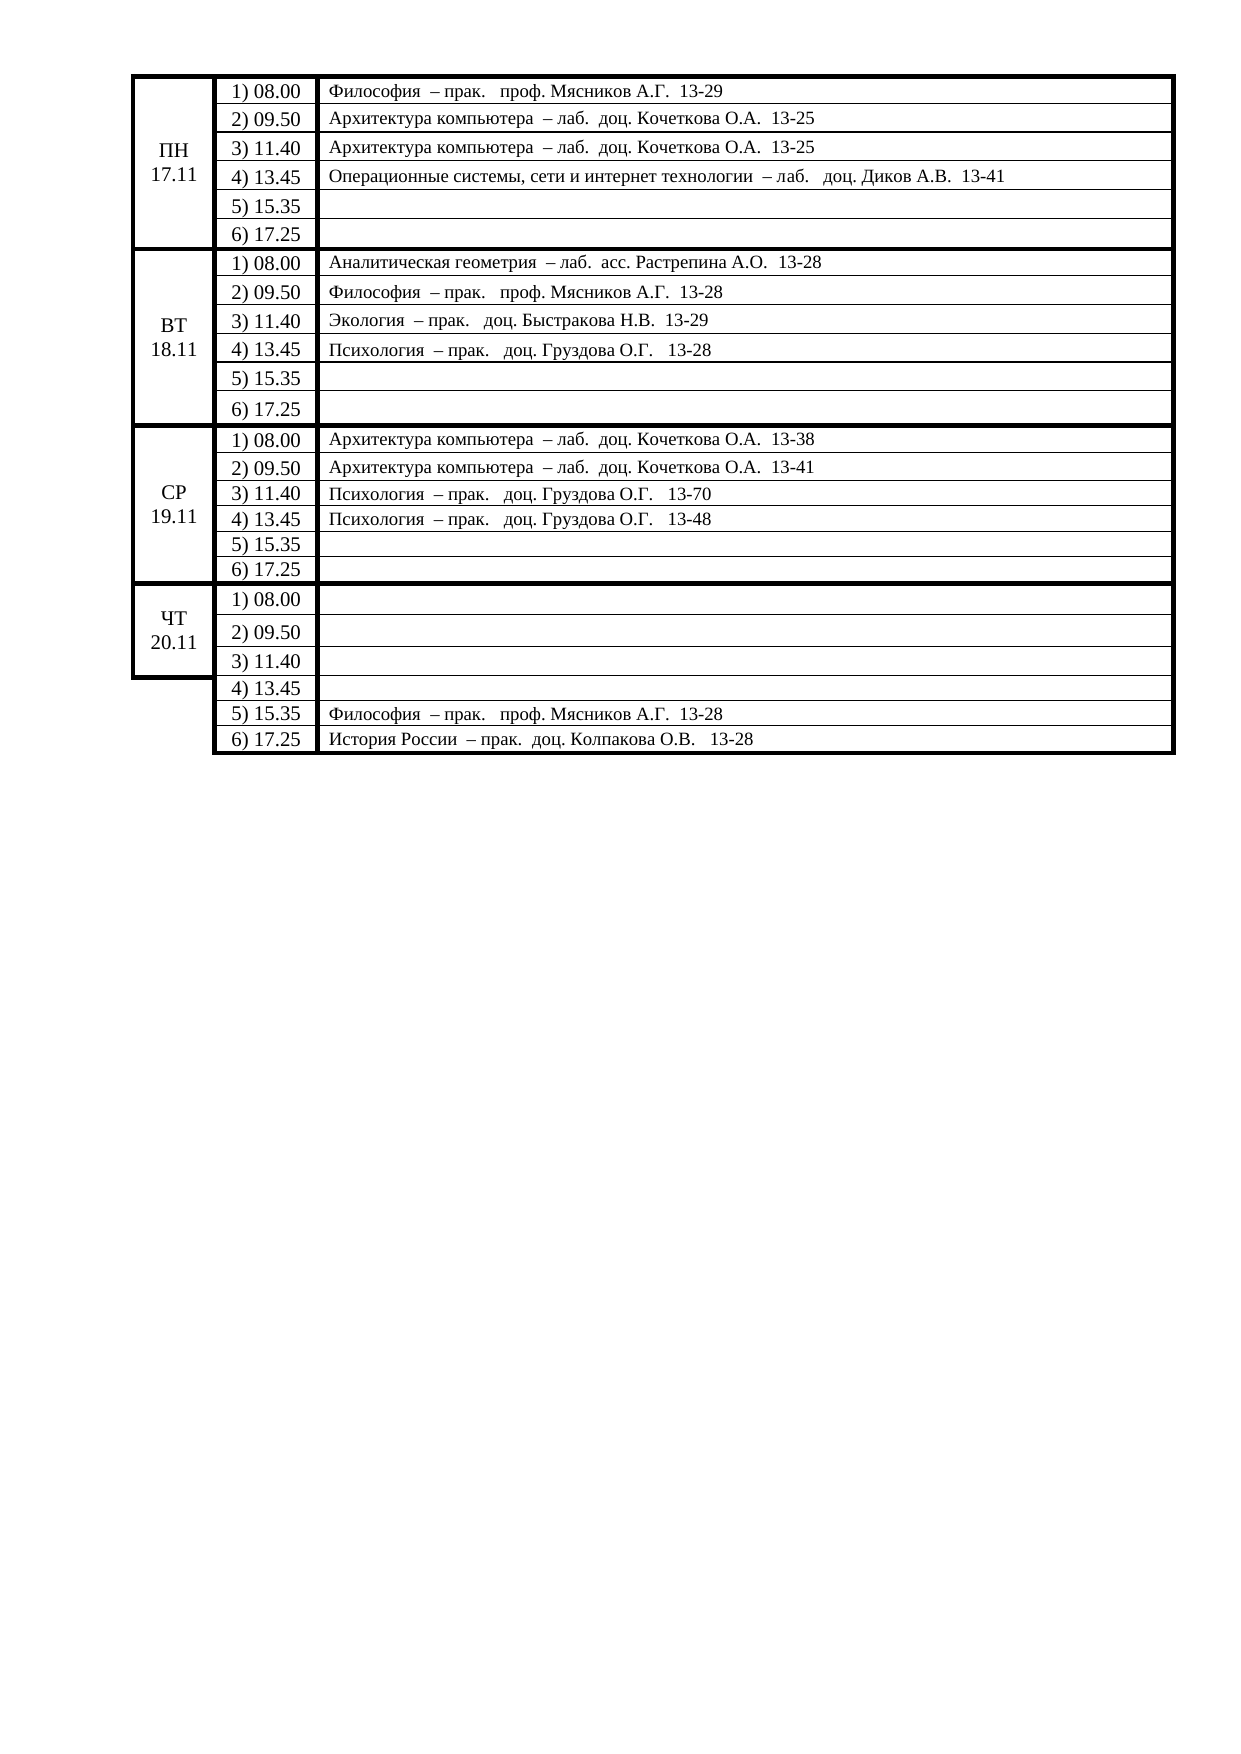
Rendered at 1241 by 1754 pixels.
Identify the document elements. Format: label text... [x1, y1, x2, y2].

table_cell 6) 17.25 [217, 726, 315, 751]
table_cell 3) 11.40 [217, 305, 315, 333]
table_cell [320, 219, 1171, 246]
table_cell Экология – прак. доц. Быстракова Н.В. 13-29 [320, 305, 1171, 333]
table_cell История России – прак. доц. Колпакова О.В. 13-28 [320, 726, 1171, 751]
table_cell 6) 17.25 [217, 219, 315, 246]
table_cell 1) 08.00 [217, 251, 315, 275]
table_cell [320, 557, 1171, 581]
table_cell [320, 615, 1171, 646]
table_cell Архитектура компьютера – лаб. доц. Кочеткова О.А. 13-41 [320, 453, 1171, 480]
table_cell 3) 11.40 [217, 133, 315, 160]
table_cell 2) 09.50 [217, 615, 315, 646]
table_cell Философия – прак. проф. Мясников А.Г. 13-28 [320, 276, 1171, 304]
table_cell Психология – прак. доц. Груздова О.Г. 13-48 [320, 506, 1171, 531]
table_cell Архитектура компьютера – лаб. доц. Кочеткова О.А. 13-25 [320, 104, 1171, 131]
table_cell 2) 09.50 [217, 453, 315, 480]
table_cell 4) 13.45 [217, 676, 315, 700]
table_cell Философия – прак. проф. Мясников А.Г. 13-28 [320, 701, 1171, 725]
table_cell 4) 13.45 [217, 161, 315, 189]
table_cell 3) 11.40 [217, 647, 315, 675]
table_cell 5) 15.35 [217, 190, 315, 218]
table_cell ПН 17.11 [135, 79, 212, 246]
table_cell [320, 391, 1171, 423]
table_cell Архитектура компьютера – лаб. доц. Кочеткова О.А. 13-25 [320, 133, 1171, 160]
table_cell [320, 586, 1171, 613]
table_cell [320, 363, 1171, 390]
table_cell 6) 17.25 [217, 391, 315, 423]
table_cell СР 19.11 [135, 428, 212, 581]
table_cell [320, 676, 1171, 700]
table_cell 1) 08.00 [217, 586, 315, 613]
table_cell 4) 13.45 [217, 334, 315, 361]
table_cell 6) 17.25 [217, 557, 315, 581]
table_cell ЧТ 20.11 [135, 586, 212, 675]
table_cell Операционные системы, сети и интернет технологии – лаб. доц. Диков А.В. 13-41 [320, 161, 1171, 189]
table_cell ВТ 18.11 [135, 251, 212, 423]
table_cell Философия – прак. проф. Мясников А.Г. 13-29 [320, 79, 1171, 103]
table_cell 5) 15.35 [217, 701, 315, 725]
table_cell 2) 09.50 [217, 276, 315, 304]
table_cell Аналитическая геометрия – лаб. асс. Растрепина А.О. 13-28 [320, 251, 1171, 275]
table_cell [320, 190, 1171, 218]
table_cell 3) 11.40 [217, 481, 315, 505]
table_cell Психология – прак. доц. Груздова О.Г. 13-28 [320, 334, 1171, 361]
table_cell [320, 647, 1171, 675]
table_cell 2) 09.50 [217, 104, 315, 131]
table_cell 1) 08.00 [217, 79, 315, 103]
table_cell 1) 08.00 [217, 428, 315, 452]
table_cell Архитектура компьютера – лаб. доц. Кочеткова О.А. 13-38 [320, 428, 1171, 452]
table_cell [320, 532, 1171, 556]
table_cell 5) 15.35 [217, 363, 315, 390]
table_cell 5) 15.35 [217, 532, 315, 556]
table_cell 4) 13.45 [217, 506, 315, 531]
table_cell Психология – прак. доц. Груздова О.Г. 13-70 [320, 481, 1171, 505]
